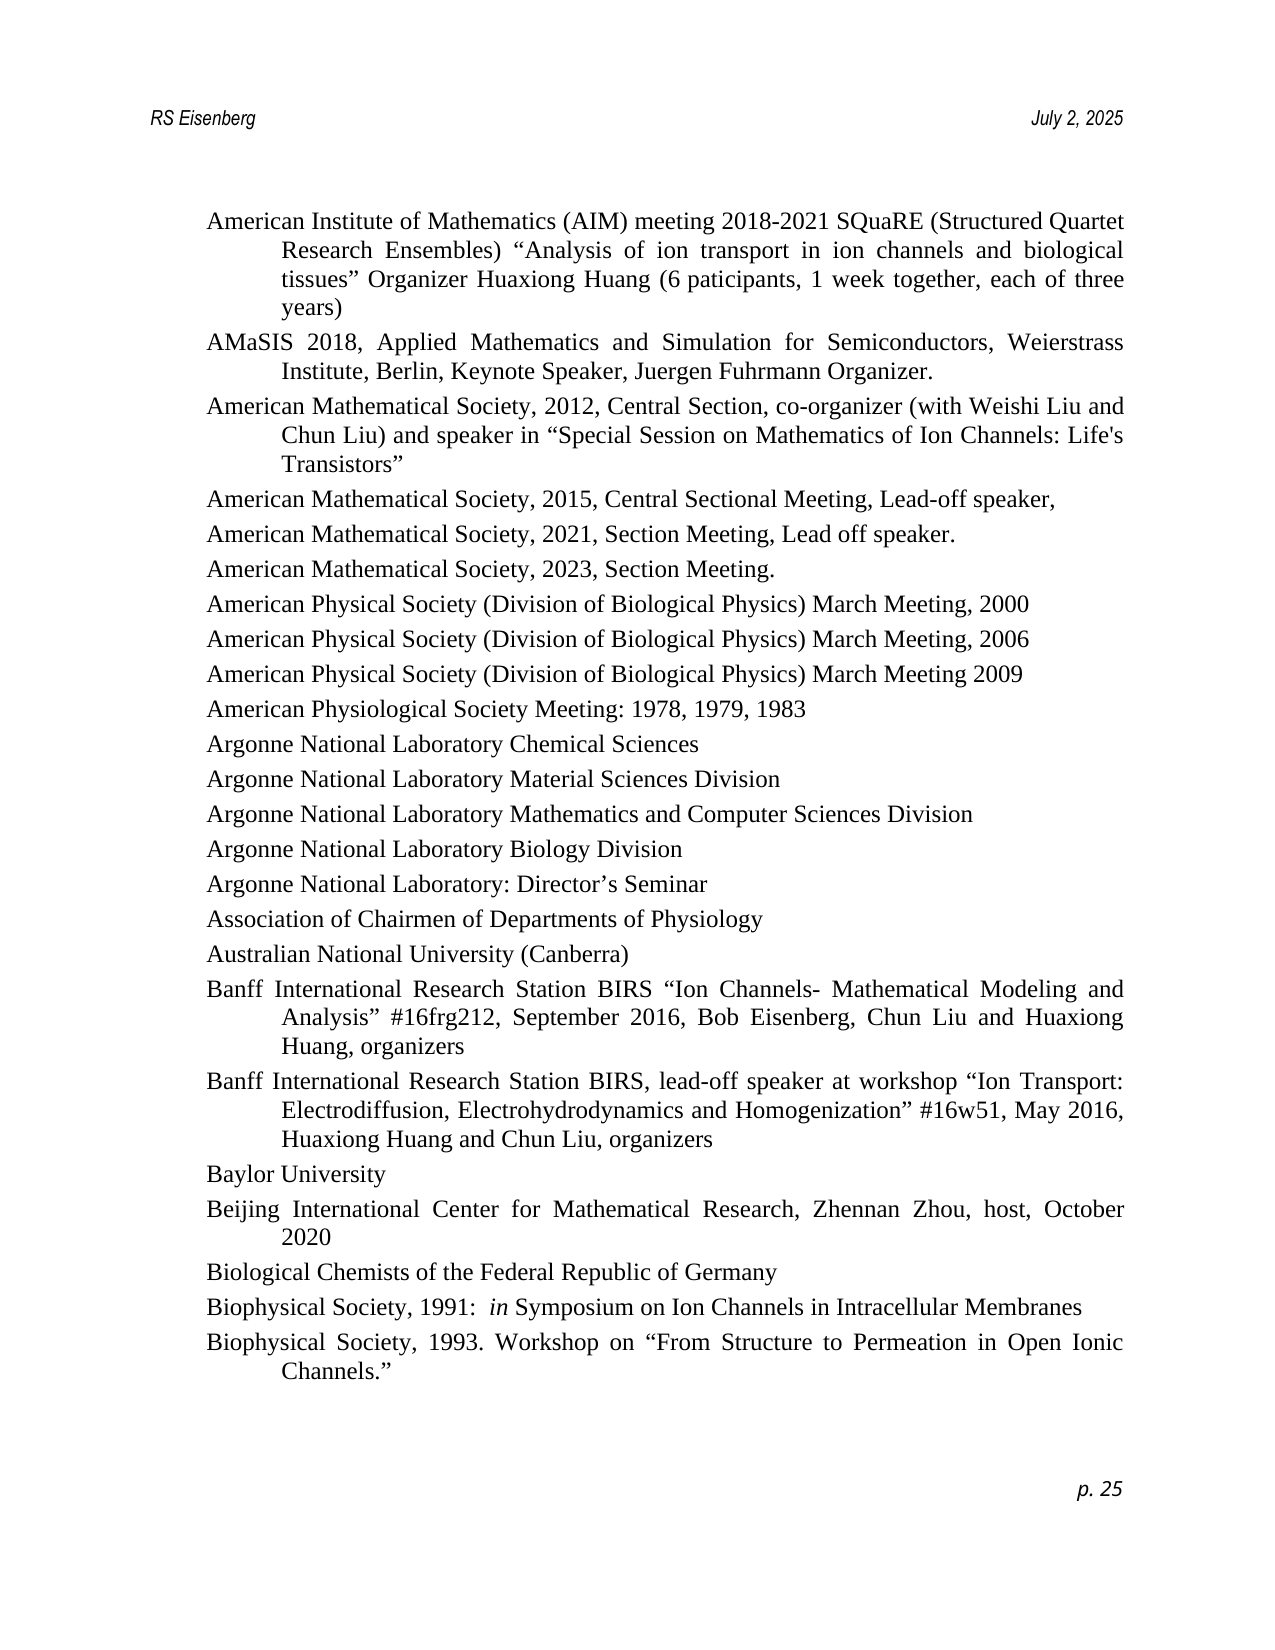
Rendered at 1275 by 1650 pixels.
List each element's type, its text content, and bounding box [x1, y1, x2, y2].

text Biological Chemists of the Federal Republic of Germany [206, 1257, 1125, 1286]
text Banff International Research Station BIRS “Ion Channels- Mathematical Modeling and Analysis” #16frg212, September 2016, Bob Eisenberg, Chun Liu and Huaxiong Huang, organizers [206, 974, 1125, 1060]
text Argonne National Laboratory Biology Division [206, 834, 1125, 862]
text American Mathematical Society, 2012, Central Section, co-organizer (with Weishi Liu and Chun Liu) and speaker in “Special Session on Mathematics of Ion Channels: Life's Transistors” [206, 391, 1125, 477]
text Baylor University [206, 1159, 1125, 1187]
text Association of Chairmen of Departments of Physiology [206, 904, 1125, 932]
text Argonne National Laboratory Mathematics and Computer Sciences Division [206, 799, 1125, 827]
text AMaSIS 2018, Applied Mathematics and Simulation for Semiconductors, Weierstrass Institute, Berlin, Keynote Speaker, Juergen Fuhrmann Organizer. [206, 327, 1125, 385]
text Argonne National Laboratory Chemical Sciences [206, 729, 1125, 757]
text Banff International Research Station BIRS, lead-off speaker at workshop “Ion Transport: Electrodiffusion, Electrohydrodynamics and Homogenization” #16w51, May 2016, Huaxiong Huang and Chun Liu, organizers [206, 1066, 1125, 1152]
text American Mathematical Society, 2015, Central Sectional Meeting, Lead-off speaker, [206, 484, 1125, 512]
text American Physical Society (Division of Biological Physics) March Meeting 2009 [206, 659, 1125, 687]
text American Institute of Mathematics (AIM) meeting 2018-2021 SQuaRE (Structured Quartet Research Ensembles) “Analysis of ion transport in ion channels and biological tissues” Organizer Huaxiong Huang (6 paticipants, 1 week together, each of three years) [206, 206, 1125, 321]
text Biophysical Society, 1991: in Symposium on Ion Channels in Intracellular Membranes [206, 1292, 1125, 1321]
text Argonne National Laboratory: Director’s Seminar [206, 869, 1125, 897]
text Argonne National Laboratory Material Sciences Division [206, 764, 1125, 792]
text Biophysical Society, 1993. Workshop on “From Structure to Permeation in Open Ionic Channels.” [206, 1327, 1125, 1385]
text American Physical Society (Division of Biological Physics) March Meeting, 2000 [206, 589, 1125, 617]
text Australian National University (Canberra) [206, 939, 1125, 967]
text American Physiological Society Meeting: 1978, 1979, 1983 [206, 694, 1125, 722]
text American Mathematical Society, 2023, Section Meeting. [206, 554, 1125, 582]
text American Physical Society (Division of Biological Physics) March Meeting, 2006 [206, 624, 1125, 652]
text American Mathematical Society, 2021, Section Meeting, Lead off speaker. [206, 519, 1125, 547]
text Beijing International Center for Mathematical Research, Zhennan Zhou, host, October 2020 [206, 1194, 1125, 1251]
